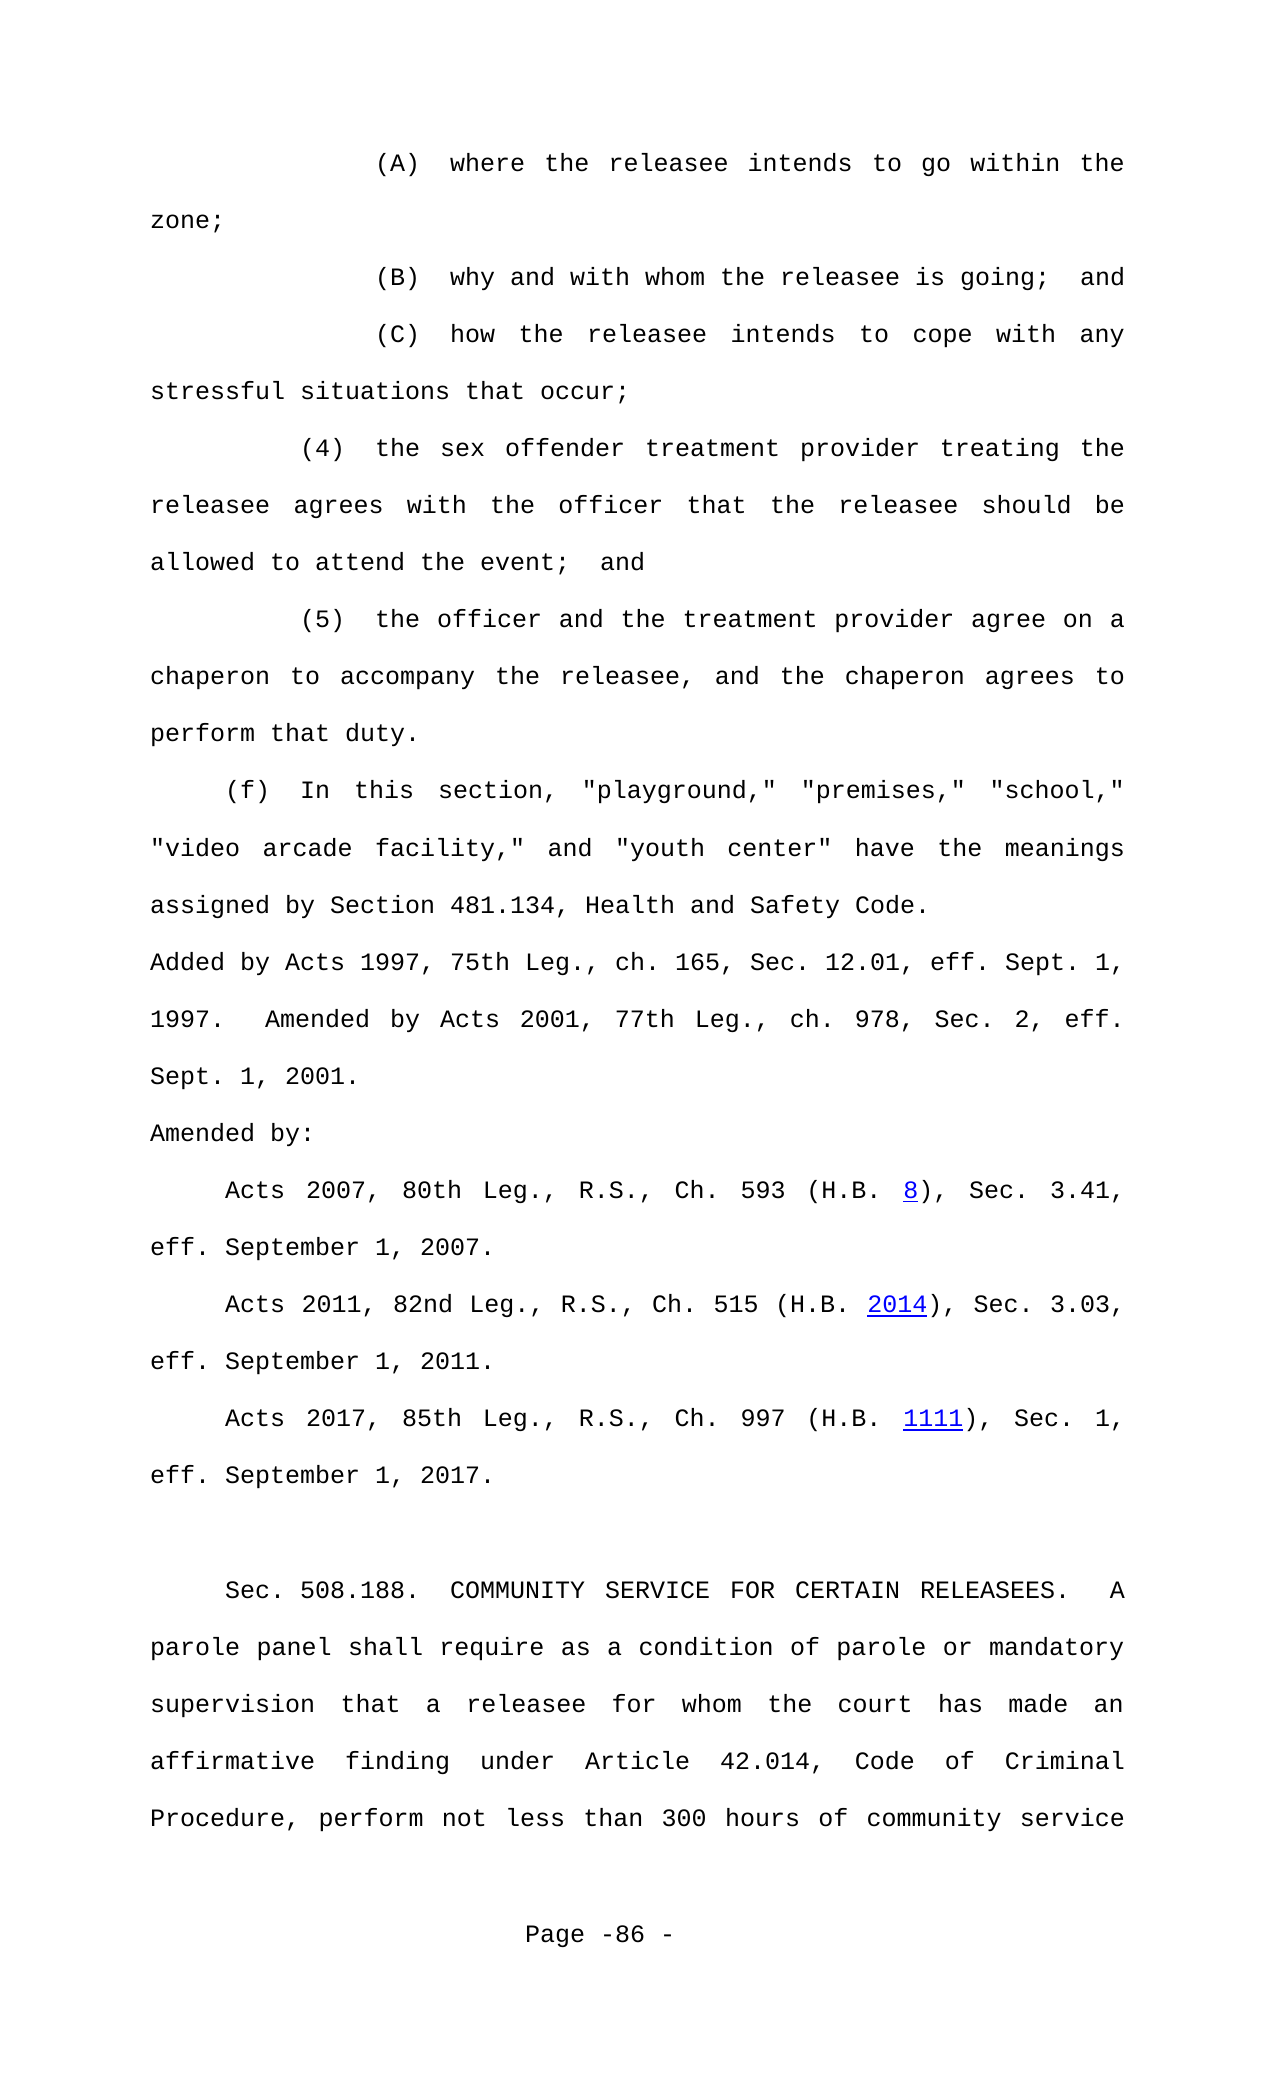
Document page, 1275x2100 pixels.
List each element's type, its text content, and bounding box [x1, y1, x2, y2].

text (B) why and with whom the releasee is going; and [150, 264, 1125, 293]
text Acts 2011, 82nd Leg., R.S., Ch. 515 (H.B. 2014), Sec. 3.03, eff. September 1, 2011. [150, 1292, 1125, 1377]
text (f) In this section, "playground," "premises," "school," "video arcade facility," and "youth center" have the meanings assigned by Section 481.134, Health and Safety Code. [150, 778, 1125, 921]
text Added by Acts 1997, 75th Leg., ch. 165, Sec. 12.01, eff. Sept. 1, 1997. Amended by Acts 2001, 77th Leg., ch. 978, Sec. 2, eff. Sept. 1, 2001. [150, 949, 1125, 1092]
text (4) the sex offender treatment provider treating the releasee agrees with the officer that the releasee should be allowed to attend the event; and [150, 435, 1125, 578]
text (C) how the releasee intends to cope with any stressful situations that occur; [150, 321, 1125, 407]
text Amended by: [150, 1120, 1125, 1149]
text (A) where the releasee intends to go within the zone; [150, 150, 1125, 236]
text Acts 2007, 80th Leg., R.S., Ch. 593 (H.B. 8), Sec. 3.41, eff. September 1, 2007. [150, 1177, 1125, 1263]
text (5) the officer and the treatment provider agree on a chaperon to accompany the releasee, and the chaperon agrees to perform that duty. [150, 607, 1125, 749]
text Acts 2017, 85th Leg., R.S., Ch. 997 (H.B. 1111), Sec. 1, eff. September 1, 2017. [150, 1406, 1125, 1491]
